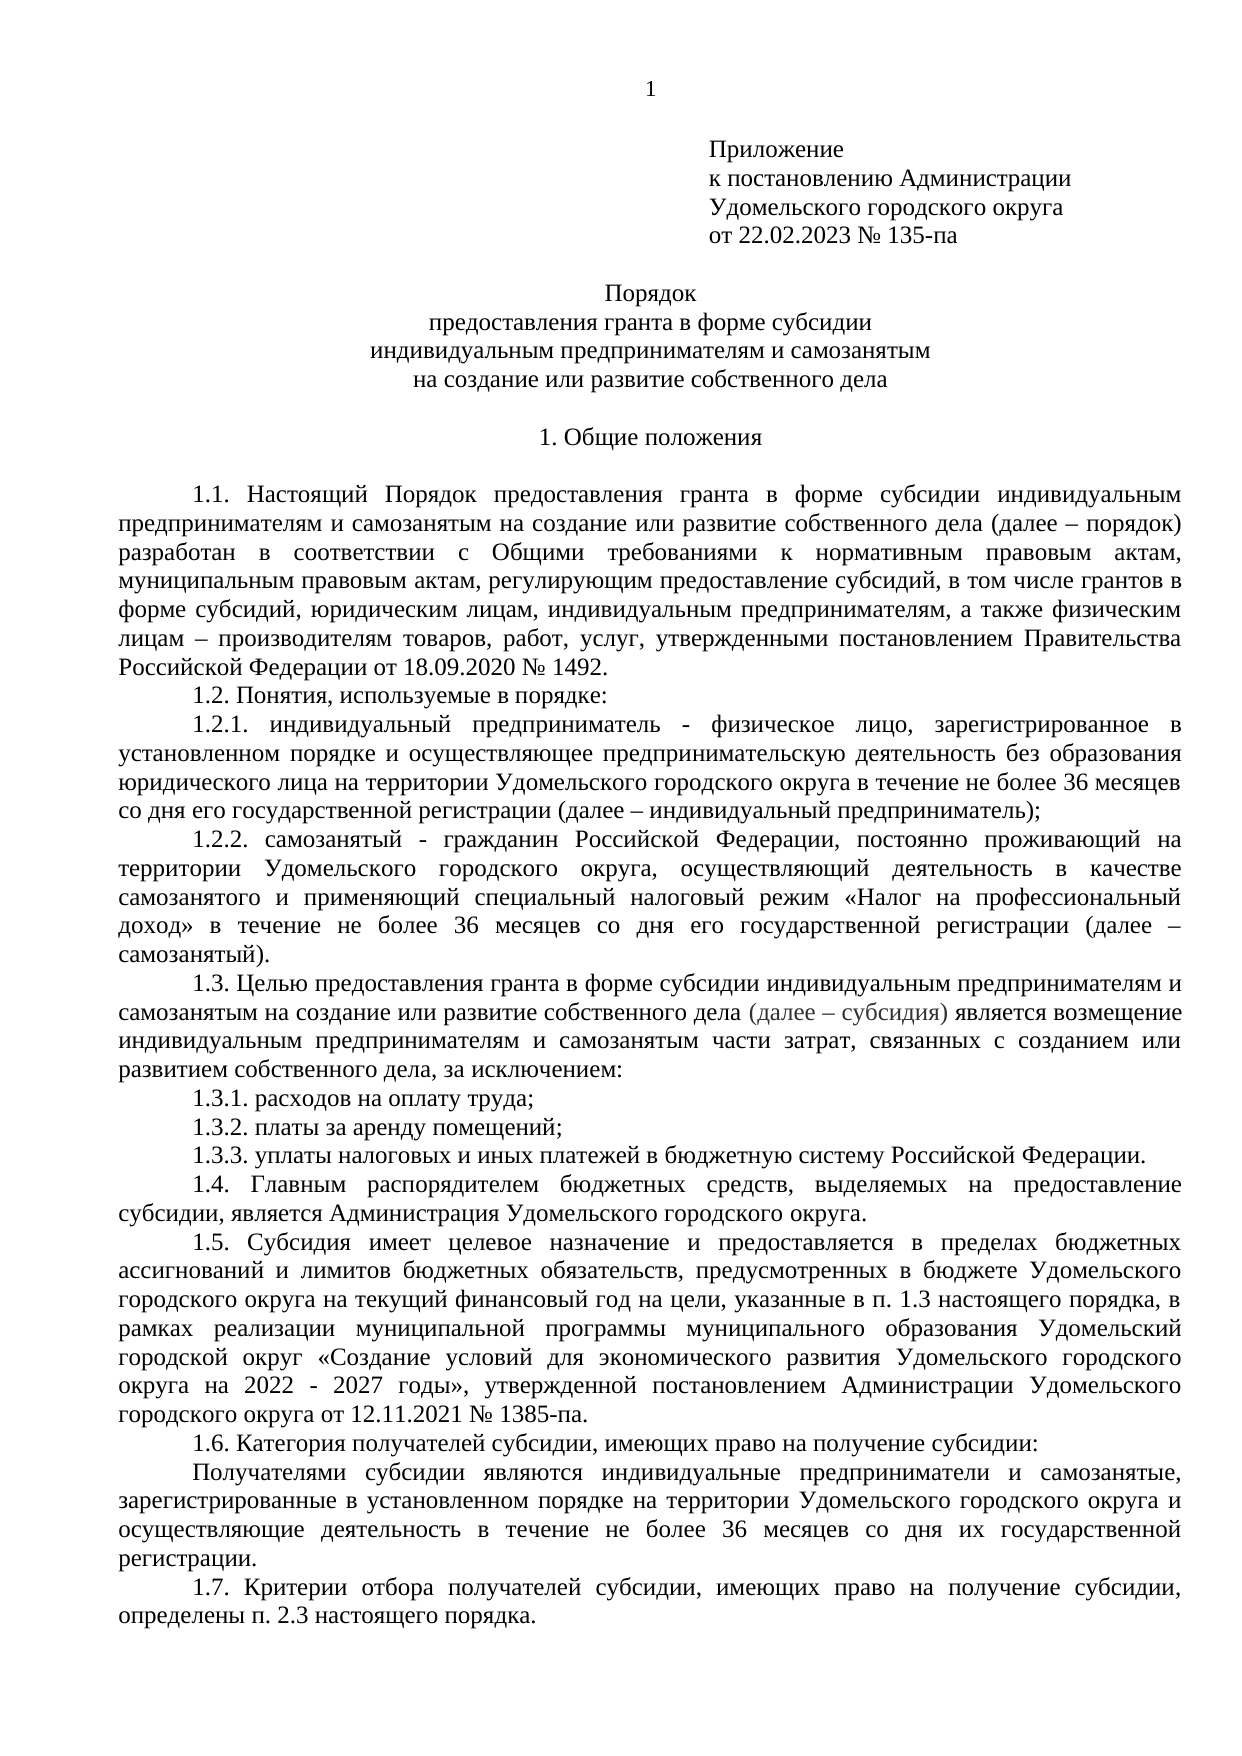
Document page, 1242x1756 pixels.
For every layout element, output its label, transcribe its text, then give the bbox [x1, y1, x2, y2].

list 1.3. Целью предоставления гранта в форме субсидии индивидуальным предпринимателям и самозанятым на создание или развитие собственного дела (далее – субсидия) является возмещение индивидуальным предпринимателям и самозанятым части затрат, связанных с созданием или развитием собственного дела, за исключением: [118, 968, 1183, 1083]
text Порядок [118, 278, 1183, 307]
list 1.2. Понятия, используемые в порядке: [118, 681, 1183, 709]
text 1.2.1. индивидуальный предприниматель - физическое лицо, зарегистрированное в установленном порядке и осуществляющее предпринимательскую деятельность без образования юридического лица на территории Удомельского городского округа в течение не более 36 месяцев со дня его государственной регистрации (далее – индивидуальный предприниматель); [118, 709, 1183, 824]
text Приложение [709, 134, 1183, 163]
list 1.1. Настоящий Порядок предоставления гранта в форме субсидии индивидуальным предпринимателям и самозанятым на создание или развитие собственного дела (далее – порядок) разработан в соответствии с Общими требованиями к нормативным правовым актам, муниципальным правовым актам, регулирующим предоставление субсидий, в том числе грантов в форме субсидий, юридическим лицам, индивидуальным предпринимателям, а также физическим лицам – производителям товаров, работ, услуг, утвержденными постановлением Правительства Российской Федерации от 18.09.2020 № 1492. [118, 479, 1183, 681]
list 1.3.3. уплаты налоговых и иных платежей в бюджетную систему Российской Федерации. [118, 1141, 1183, 1169]
list Получателями субсидии являются индивидуальные предприниматели и самозанятые, зарегистрированные в установленном порядке на территории Удомельского городского округа и осуществляющие деятельность в течение не более 36 месяцев со дня их государственной регистрации. [118, 1457, 1183, 1572]
list 1. Общие положения [118, 422, 1183, 451]
text на создание или развитие собственного дела [118, 364, 1183, 393]
list 1.3.2. платы за аренду помещений; [118, 1112, 1183, 1141]
list 1.6. Категория получателей субсидии, имеющих право на получение субсидии: [118, 1428, 1183, 1457]
text 1.2.2. самозанятый - гражданин Российской Федерации, постоянно проживающий на территории Удомельского городского округа, осуществляющий деятельность в качестве самозанятого и применяющий специальный налоговый режим «Налог на профессиональный доход» в течение не более 36 месяцев со дня его государственной регистрации (далее – самозанятый). [118, 824, 1183, 968]
text предоставления гранта в форме субсидии [118, 307, 1183, 336]
text индивидуальным предпринимателям и самозанятым [118, 336, 1183, 364]
list 1.3.1. расходов на оплату труда; [118, 1083, 1183, 1112]
list 1.7. Критерии отбора получателей субсидии, имеющих право на получение субсидии, определены п. 2.3 настоящего порядка. [118, 1572, 1183, 1629]
text к постановлению Администрации Удомельского городского округа от 22.02.2023 № 135-па [709, 163, 1088, 249]
list 1.5. Субсидия имеет целевое назначение и предоставляется в пределах бюджетных ассигнований и лимитов бюджетных обязательств, предусмотренных в бюджете Удомельского городского округа на текущий финансовый год на цели, указанные в п. 1.3 настоящего порядка, в рамках реализации муниципальной программы муниципального образования Удомельский городской округ «Создание условий для экономического развития Удомельского городского округа на 2022 - 2027 годы», утвержденной постановлением Администрации Удомельского городского округа от 12.11.2021 № 1385-па. [118, 1227, 1183, 1428]
list 1.4. Главным распорядителем бюджетных средств, выделяемых на предоставление субсидии, является Администрация Удомельского городского округа. [118, 1169, 1183, 1227]
